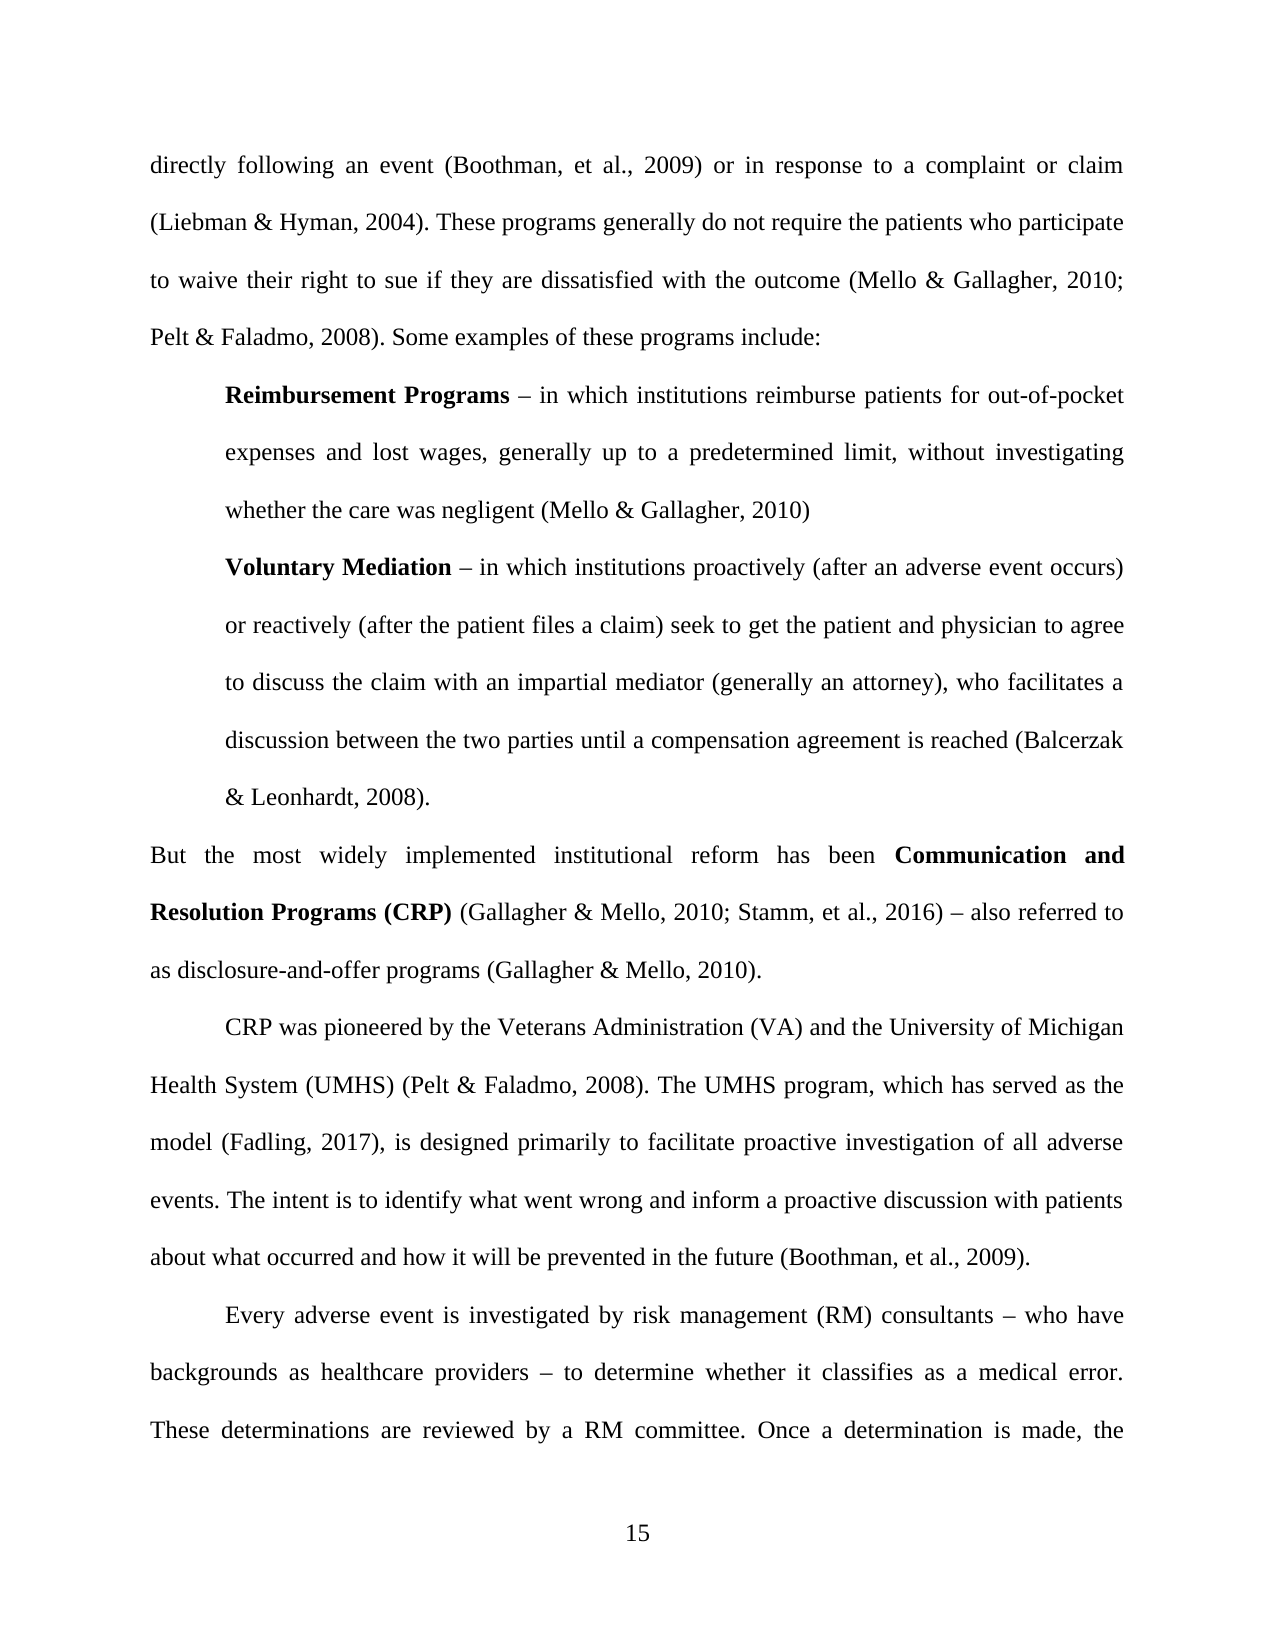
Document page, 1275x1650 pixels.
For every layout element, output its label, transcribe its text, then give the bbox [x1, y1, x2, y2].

text But the most widely implemented institutional reform has been Communication and Resolution Programs (CRP) (Gallagher & Mello, 2010; Stamm, et al., 2016) – also referred to as disclosure-and-offer programs (Gallagher & Mello, 2010). [150, 840, 1125, 984]
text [150, 150, 1125, 351]
text Reimbursement Programs – in which institutions reimburse patients for out-of-pocket expenses and lost wages, generally up to a predetermined limit, without investigating whether the care was negligent (Mello & Gallagher, 2010) [225, 380, 1125, 524]
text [150, 1300, 1125, 1444]
text Voluntary Mediation – in which institutions proactively (after an adverse event occurs) or reactively (after the patient files a claim) seek to get the patient and physician to agree to discuss the claim with an impartial mediator (generally an attorney), who facilitates a discussion between the two parties until a compensation agreement is reached (Balcerzak & Leonhardt, 2008). [225, 552, 1125, 811]
text CRP was pioneered by the Veterans Administration (VA) and the University of Michigan Health System (UMHS) (Pelt & Faladmo, 2008). The UMHS program, which has served as the model (Fadling, 2017), is designed primarily to facilitate proactive investigation of all adverse events. The intent is to identify what went wrong and inform a proactive discussion with patients about what occurred and how it will be prevented in the future (Boothman, et al., 2009). [150, 1012, 1125, 1271]
